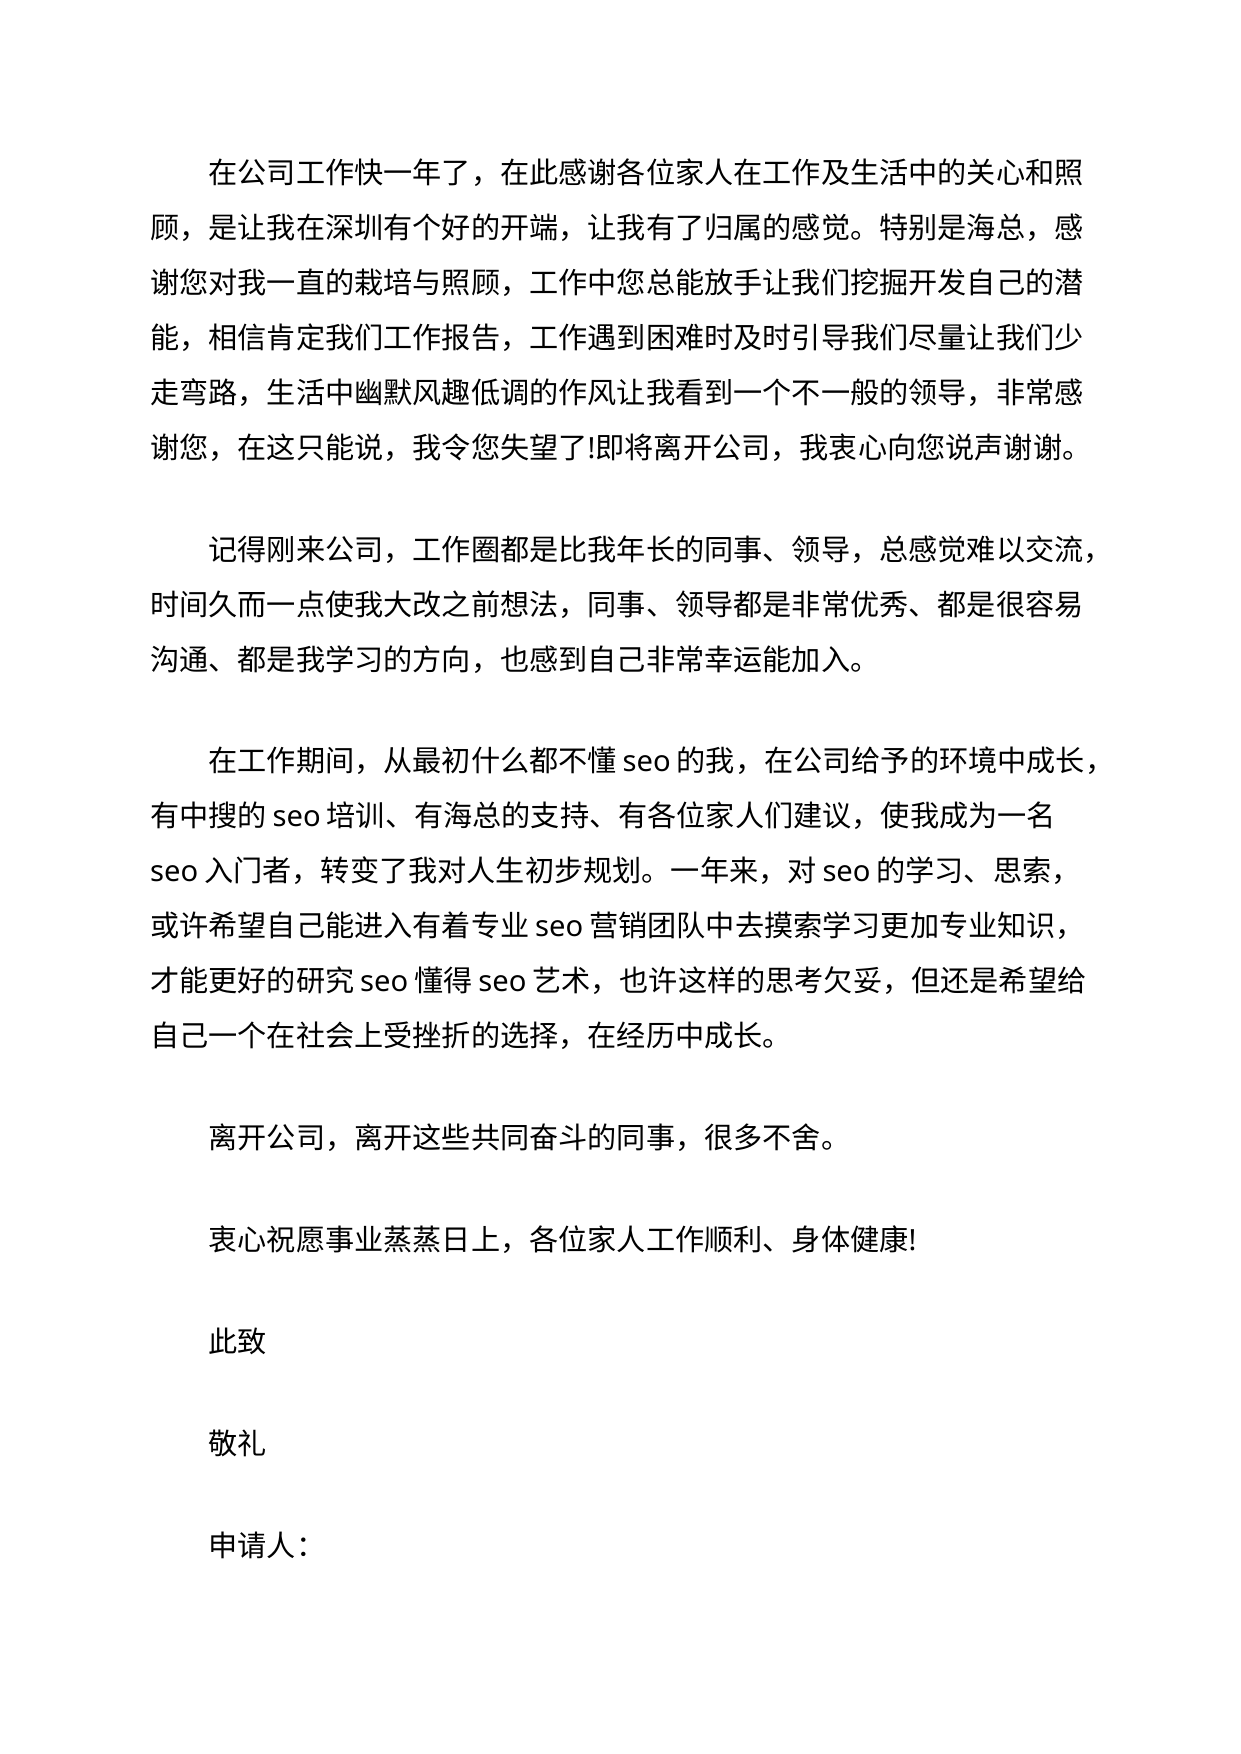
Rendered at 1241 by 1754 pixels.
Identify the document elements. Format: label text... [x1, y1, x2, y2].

text 离开公司，离开这些共同奋斗的同事，很多不舍。 [150, 1115, 1090, 1157]
text 敬礼 [150, 1420, 1090, 1463]
text 记得刚来公司，工作圈都是比我年长的同事、领导，总感觉难以交流，时间久而一点使我大改之前想法，同事、领导都是非常优秀、都是很容易沟通、都是我学习的方向，也感到自己非常幸运能加入。 [150, 526, 1090, 678]
text 在工作期间，从最初什么都不懂seo的我，在公司给予的环境中成长，有中搜的seo培训、有海总的支持、有各位家人们建议，使我成为一名seo入门者，转变了我对人生初步规划。一年来，对seo的学习、思索，或许希望自己能进入有着专业seo营销团队中去摸索学习更加专业知识，才能更好的研究seo懂得seo艺术，也许这样的思考欠妥，但还是希望给自己一个在社会上受挫折的选择，在经历中成长。 [150, 738, 1090, 1055]
text 申请人： [150, 1522, 1090, 1564]
text 在公司工作快一年了，在此感谢各位家人在工作及生活中的关心和照顾，是让我在深圳有个好的开端，让我有了归属的感觉。特别是海总，感谢您对我一直的栽培与照顾，工作中您总能放手让我们挖掘开发自己的潜能，相信肯定我们工作报告，工作遇到困难时及时引导我们尽量让我们少走弯路，生活中幽默风趣低调的作风让我看到一个不一般的领导，非常感谢您，在这只能说，我令您失望了!即将离开公司，我衷心向您说声谢谢。 [150, 150, 1090, 467]
text 此致 [150, 1318, 1090, 1361]
text 衷心祝愿事业蒸蒸日上，各位家人工作顺利、身体健康! [150, 1217, 1090, 1259]
